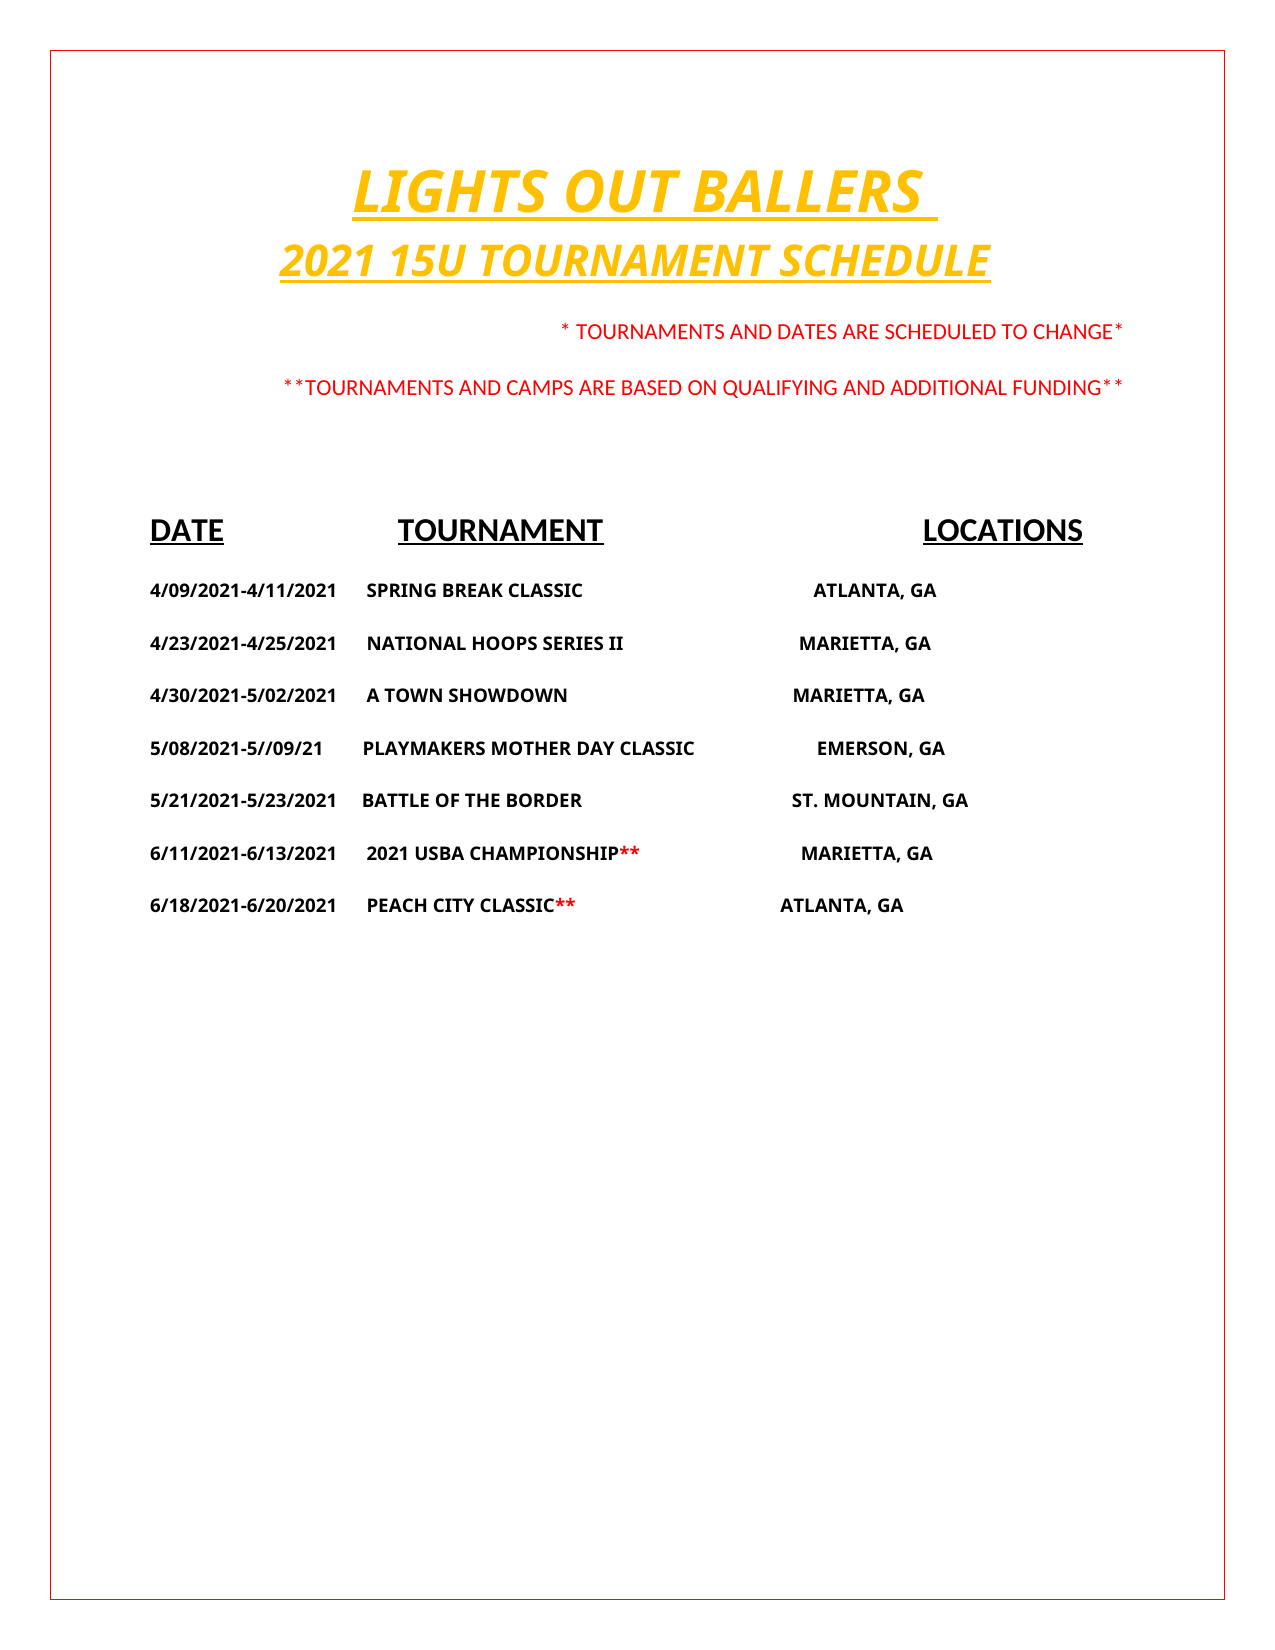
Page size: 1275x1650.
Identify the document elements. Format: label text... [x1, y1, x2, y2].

text 2021 15U TOURNAMENT SCHEDULE [150, 229, 1125, 289]
text 4/23/2021-4/25/2021 NATIONAL HOOPS SERIES II MARIETTA, GA [150, 630, 1125, 656]
text LIGHTS OUT BALLERS [150, 150, 1125, 229]
text 4/30/2021-5/02/2021 A TOWN SHOWDOWN MARIETTA, GA [150, 683, 1125, 708]
text 5/21/2021-5/23/2021 BATTLE OF THE BORDER ST. MOUNTAIN, GA [150, 788, 1125, 813]
text * TOURNAMENTS AND DATES ARE SCHEDULED TO CHANGE* [150, 317, 1125, 345]
text 5/08/2021-5//09/21 PLAYMAKERS MOTHER DAY CLASSIC EMERSON, GA [150, 735, 1125, 761]
text 4/09/2021-4/11/2021 SPRING BREAK CLASSIC ATLANTA, GA [150, 578, 1125, 603]
text 6/11/2021-6/13/2021 2021 USBA CHAMPIONSHIP** MARIETTA, GA [150, 840, 1125, 866]
text **TOURNAMENTS AND CAMPS ARE BASED ON QUALIFYING AND ADDITIONAL FUNDING** [150, 373, 1125, 401]
text 6/18/2021-6/20/2021 PEACH CITY CLASSIC** ATLANTA, GA [150, 893, 1125, 918]
text DATE TOURNAMENT LOCATIONS [150, 509, 1125, 549]
